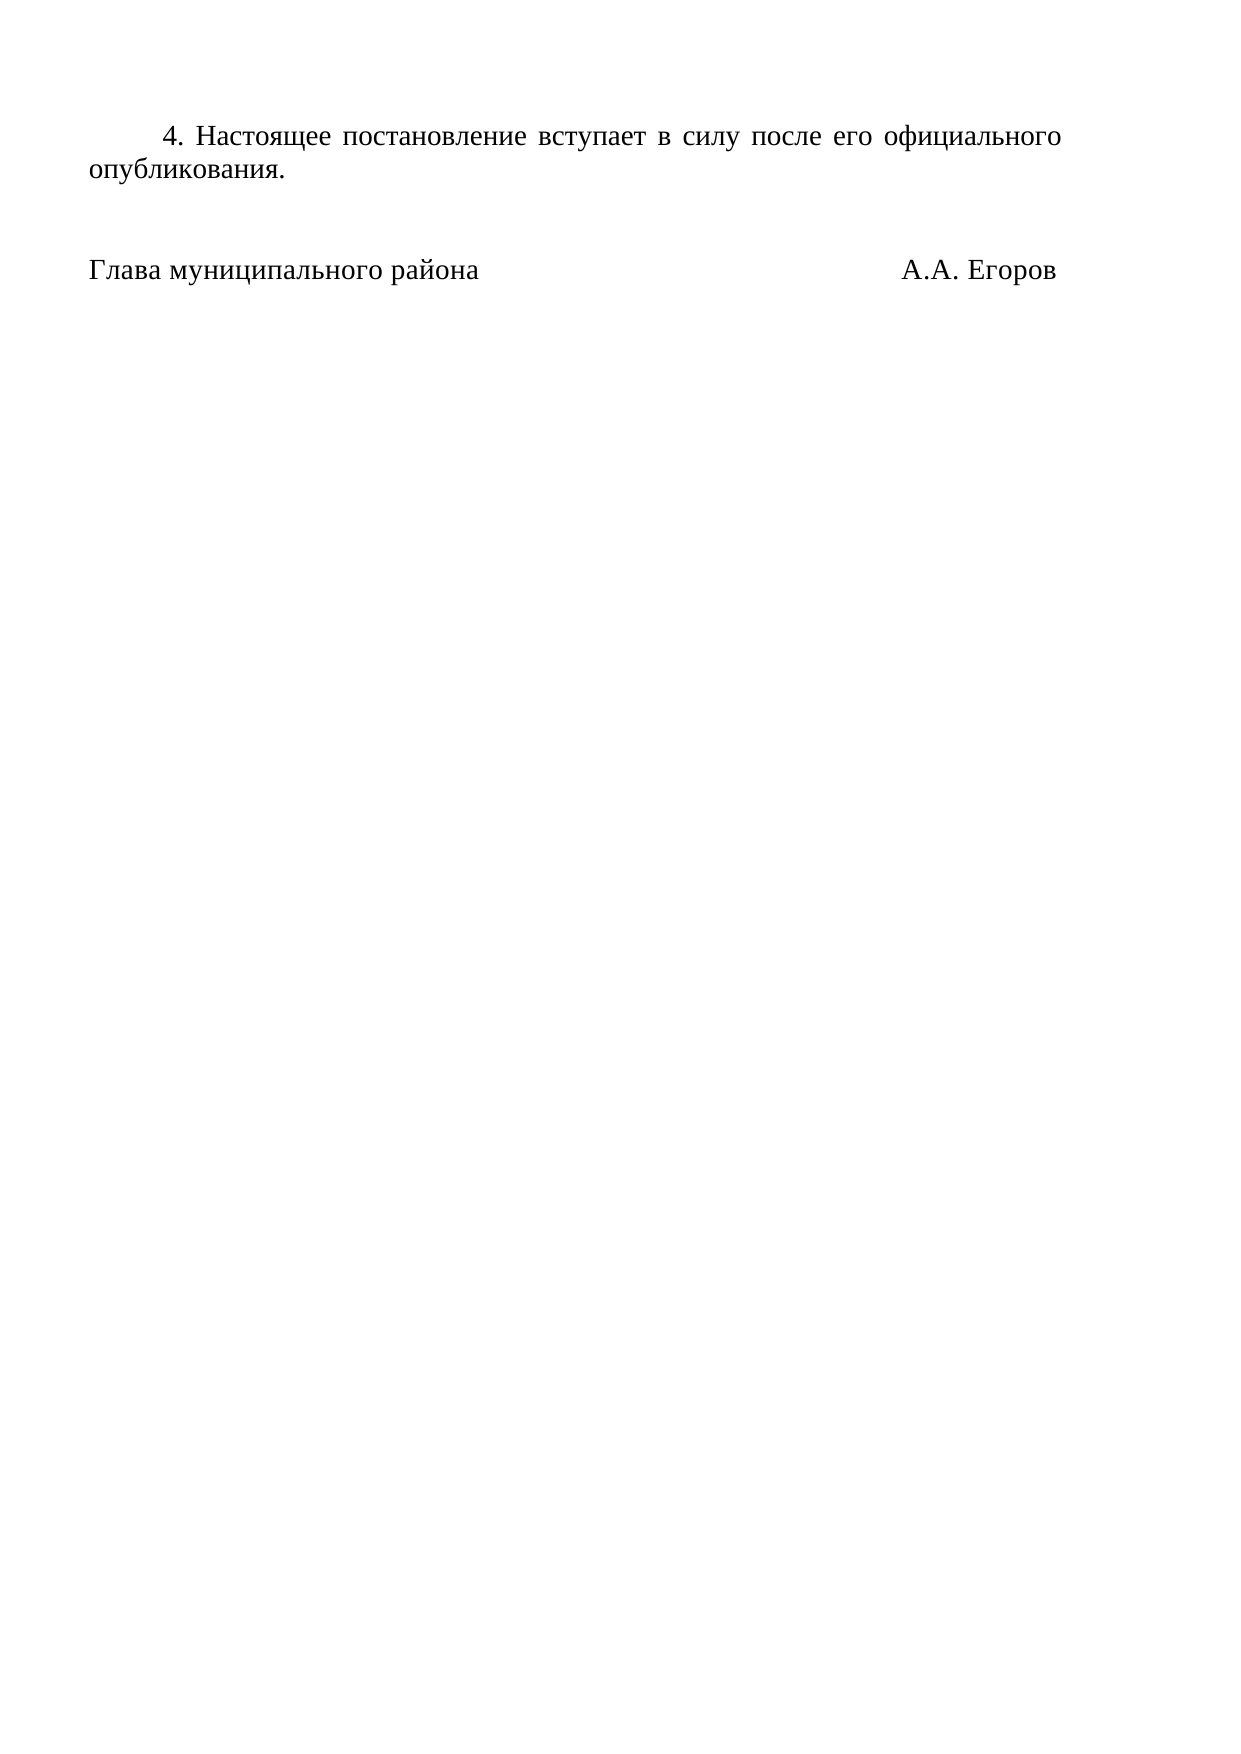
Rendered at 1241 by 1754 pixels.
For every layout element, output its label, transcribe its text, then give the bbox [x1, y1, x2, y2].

text 4. Настоящее постановление вступает в силу после его официального опубликования. [88, 118, 1063, 185]
text Глава муниципального района А.А. Егоров [88, 252, 1063, 286]
